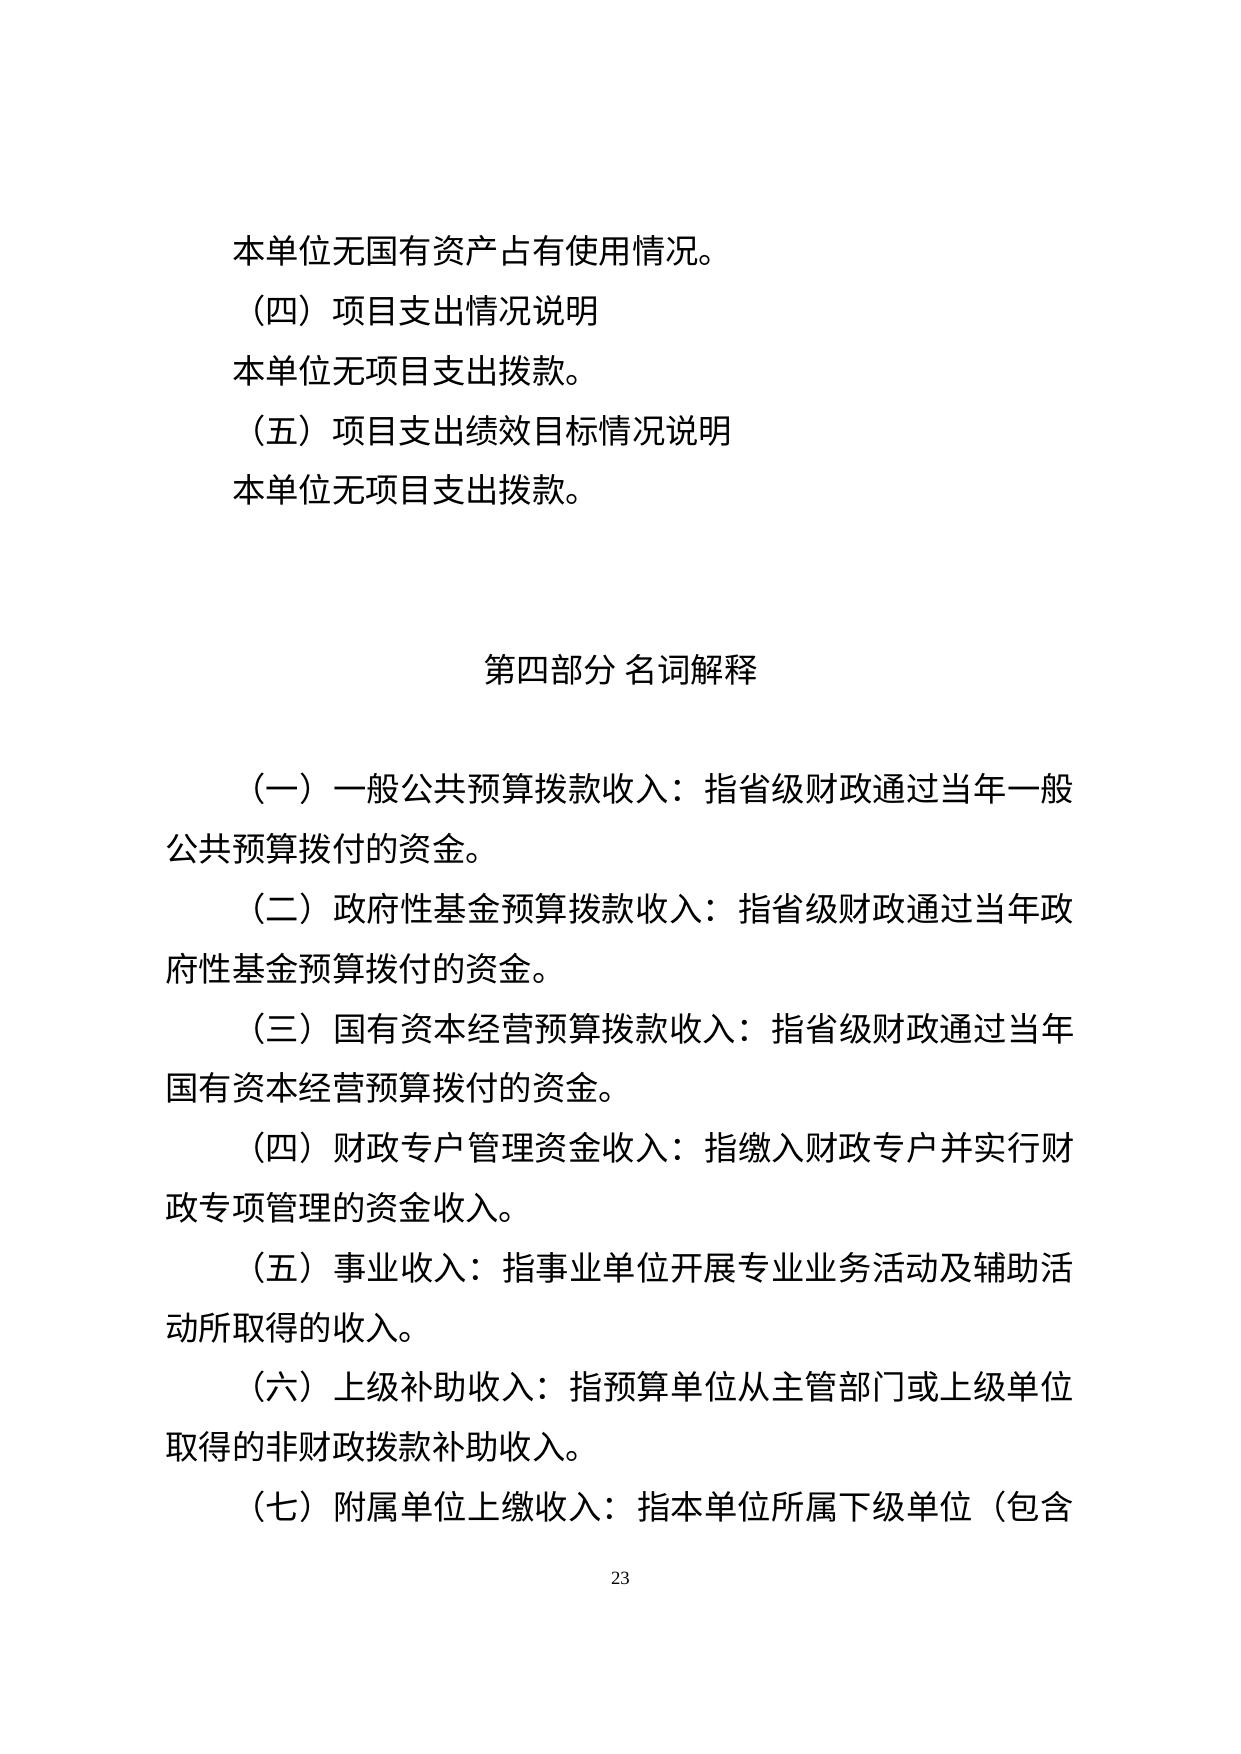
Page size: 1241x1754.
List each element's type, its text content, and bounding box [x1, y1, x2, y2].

text 本单位无国有资产占有使用情况。 [165, 219, 1075, 279]
text （一）一般公共预算拨款收入：指省级财政通过当年一般公共预算拨付的资金。 [165, 757, 1075, 877]
text 本单位无项目支出拨款。 [165, 458, 1075, 518]
text （四）财政专户管理资金收入：指缴入财政专户并实行财政专项管理的资金收入。 [165, 1116, 1075, 1236]
text 本单位无项目支出拨款。 [165, 339, 1075, 399]
text （六）上级补助收入：指预算单位从主管部门或上级单位取得的非财政拨款补助收入。 [165, 1355, 1075, 1475]
list 项目支出情况说明 [165, 279, 1075, 339]
text （二）政府性基金预算拨款收入：指省级财政通过当年政府性基金预算拨付的资金。 [165, 877, 1075, 997]
text （五）项目支出绩效目标情况说明 [165, 399, 1075, 458]
text 第四部分 名词解释 [165, 638, 1075, 698]
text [165, 1475, 1075, 1535]
text （三）国有资本经营预算拨款收入：指省级财政通过当年国有资本经营预算拨付的资金。 [165, 997, 1075, 1116]
text （五）事业收入：指事业单位开展专业业务活动及辅助活动所取得的收入。 [165, 1236, 1075, 1355]
